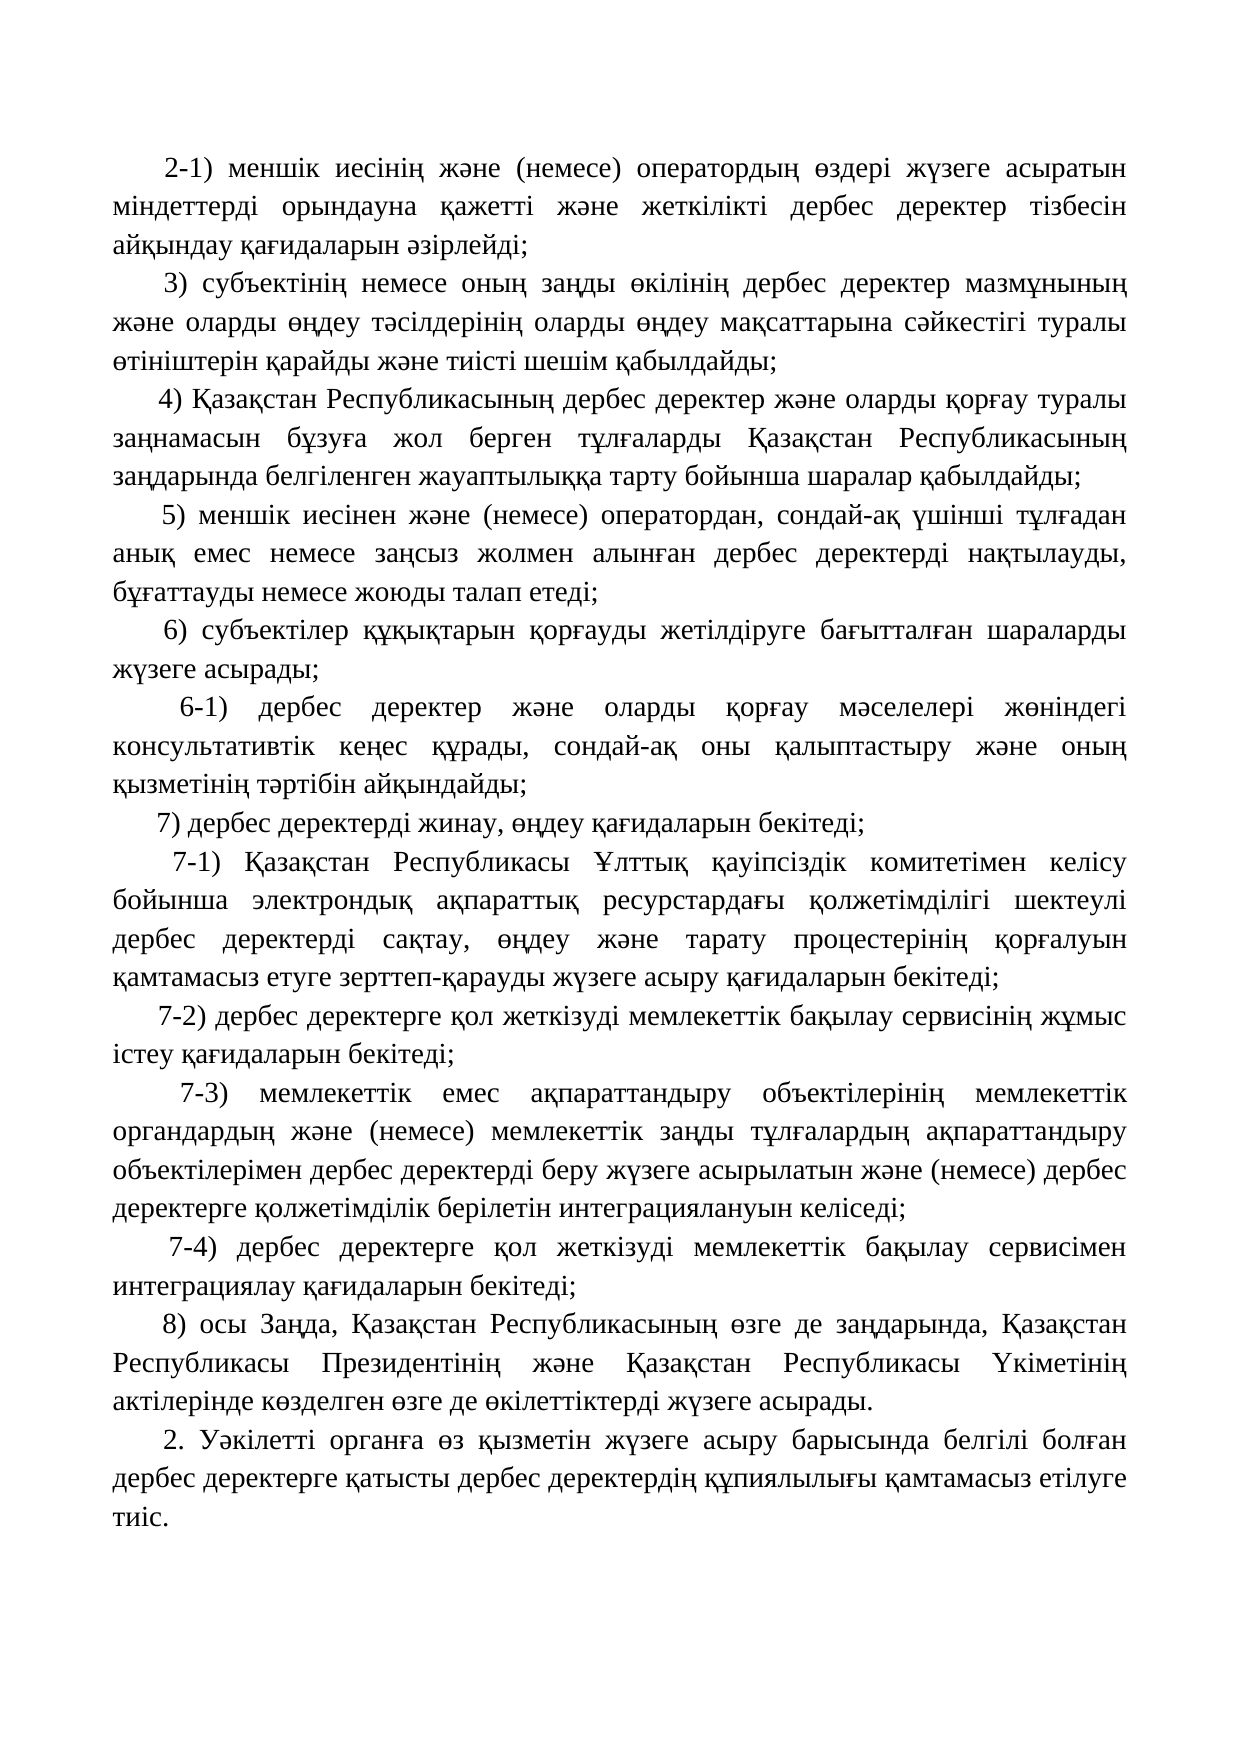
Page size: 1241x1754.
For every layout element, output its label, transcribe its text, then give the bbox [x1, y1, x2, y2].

text 7-3) мемлекеттік емес ақпараттандыру объектілерінің мемлекеттік органдардың және (немесе) мемлекеттік заңды тұлғалардың ақпараттандыру объектілерімен дербес деректерді беру жүзеге асырылатын және (немесе) дербес деректерге қолжетімділік берілетін интеграциялануын келіседі; [112, 1075, 1128, 1224]
text 3) субъектінің немесе оның заңды өкілінің дербес деректер мазмұнының және оларды өңдеу тәсілдерінің оларды өңдеу мақсаттарына сәйкестігі туралы өтініштерін қарайды және тиісті шешім қабылдайды; [112, 266, 1128, 376]
text 7-1) Қазақстан Республикасы Ұлттық қауіпсіздік комитетімен келісу бойынша электрондық ақпараттық ресурстардағы қолжетімділігі шектеулі дербес деректерді сақтау, өңдеу және тарату процестерінің қорғалуын қамтамасыз етуге зерттеп-қарауды жүзеге асыру қағидаларын бекітеді; [112, 844, 1128, 993]
text 7-4) дербес деректерге қол жеткізуді мемлекеттік бақылау сервисімен интеграциялау қағидаларын бекітеді; [112, 1229, 1128, 1301]
text 4) Қазақстан Республикасының дербес деректер және оларды қорғау туралы заңнамасын бұзуға жол берген тұлғаларды Қазақстан Республикасының заңдарында белгіленген жауаптылыққа тарту бойынша шаралар қабылдайды; [112, 381, 1128, 492]
text 7-2) дербес деректерге қол жеткізуді мемлекеттік бақылау сервисінің жұмыс істеу қағидаларын бекітеді; [112, 998, 1128, 1070]
text 7) дербес деректерді жинау, өңдеу қағидаларын бекітеді; [112, 805, 1128, 839]
text 2-1) меншік иесінің және (немесе) оператордың өздері жүзеге асыратын міндеттерді орындауна қажетті және жеткілікті дербес деректер тізбесін айқындау қағидаларын әзірлейді; [112, 150, 1128, 261]
text 8) осы Заңда, Қазақстан Республикасының өзге де заңдарында, Қазақстан Республикасы Президентінің және Қазақстан Республикасы Үкіметінің актілерінде көзделген өзге де өкілеттіктерді жүзеге асырады. [112, 1306, 1128, 1417]
text 2. Уәкілетті органға өз қызметін жүзеге асыру барысында белгілі болған дербес деректерге қатысты дербес деректердің құпиялылығы қамтамасыз етілуге тиіс. [112, 1422, 1128, 1532]
text 5) меншік иесінен және (немесе) оператордан, сондай-ақ үшінші тұлғадан анық емес немесе заңсыз жолмен алынған дербес деректерді нақтылауды, бұғаттауды немесе жоюды талап етеді; [112, 497, 1128, 607]
text 6-1) дербес деректер және оларды қорғау мәселелері жөніндегі консультативтік кеңес құрады, сондай-ақ оны қалыптастыру және оның қызметінің тәртібін айқындайды; [112, 689, 1128, 800]
text 6) субъектілер құқықтарын қорғауды жетілдіруге бағытталған шараларды жүзеге асырады; [112, 612, 1128, 684]
